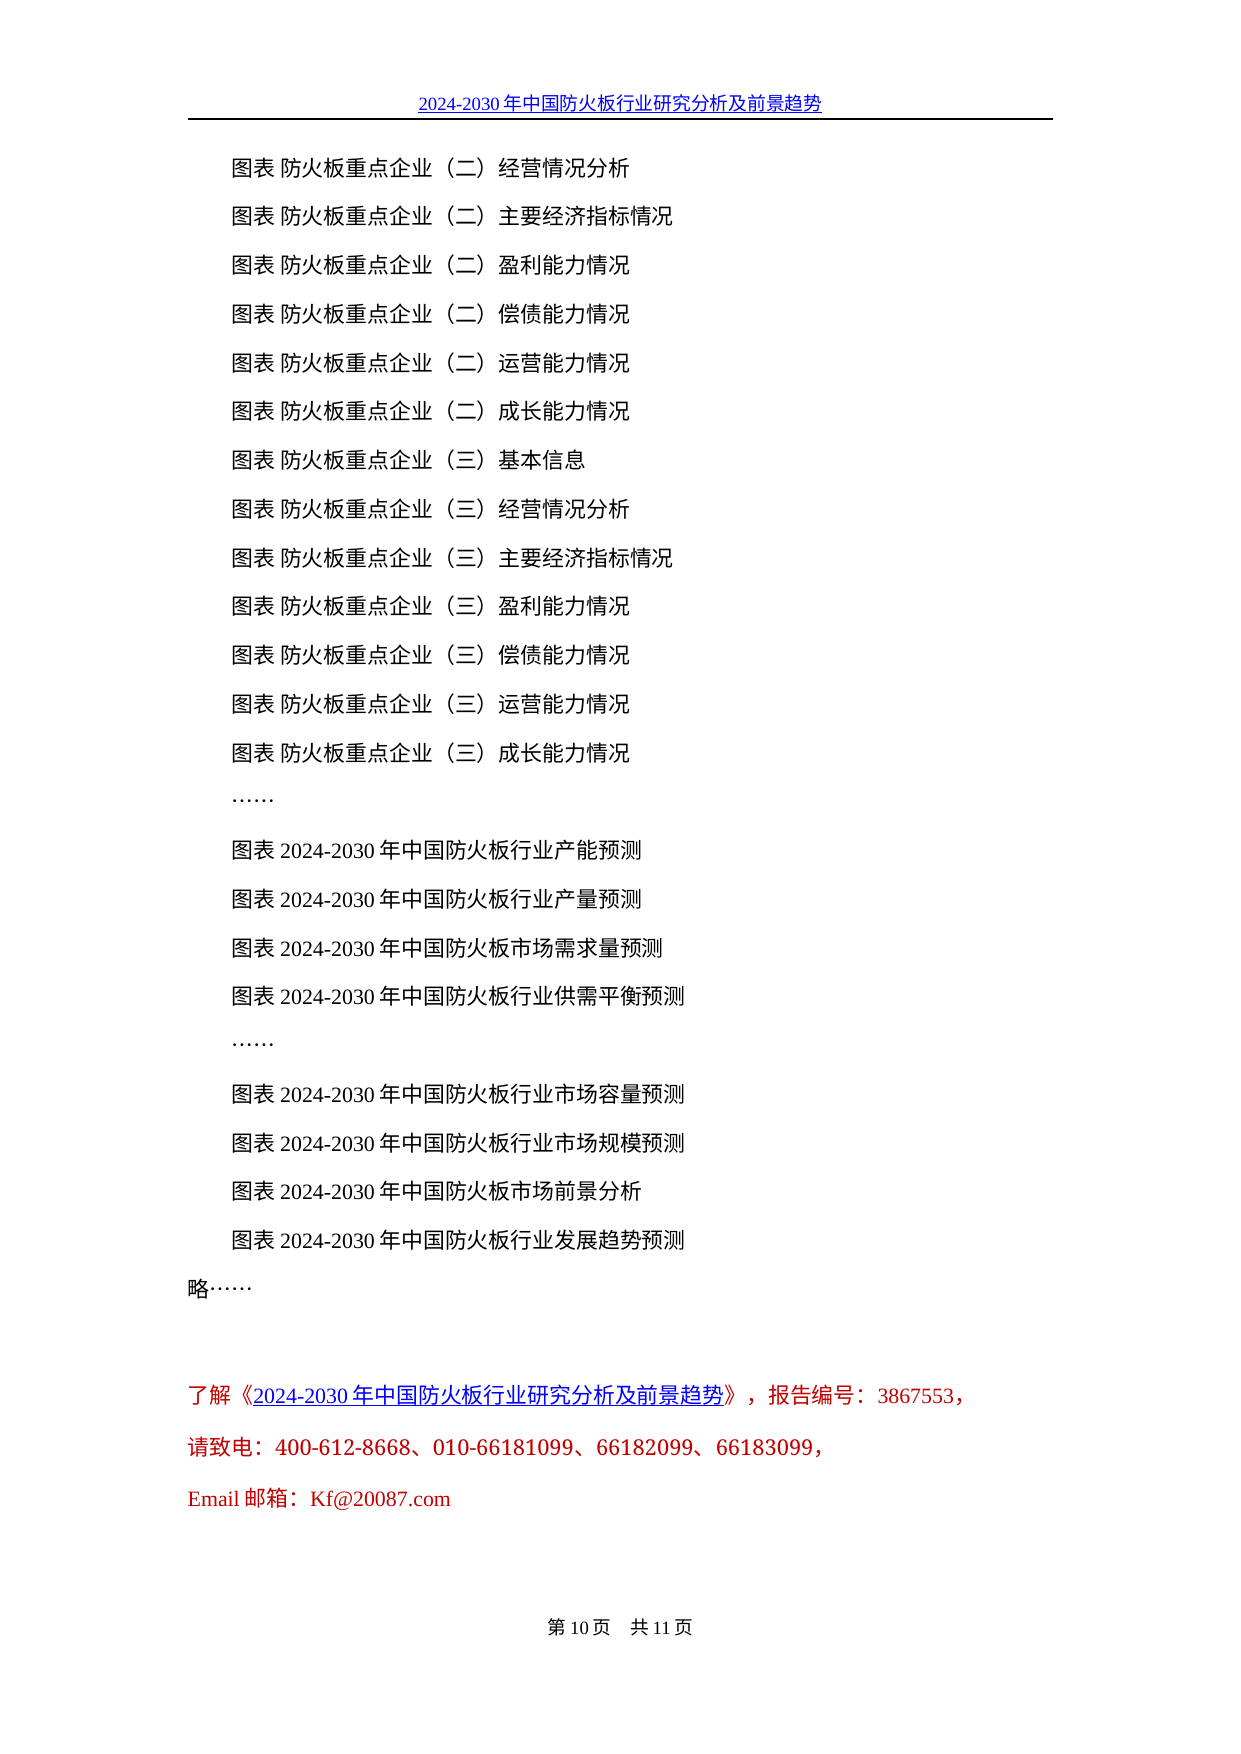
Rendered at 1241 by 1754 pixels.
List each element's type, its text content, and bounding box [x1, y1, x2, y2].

text 请致电：400-612-8668、010-66181099、66182099、66183099， [187, 1429, 1053, 1462]
text 了解《2024-2030年中国防火板行业研究分析及前景趋势》，报告编号：3867553， [187, 1378, 1053, 1410]
text Email邮箱：Kf@20087.com [187, 1481, 1053, 1513]
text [187, 150, 1053, 1304]
